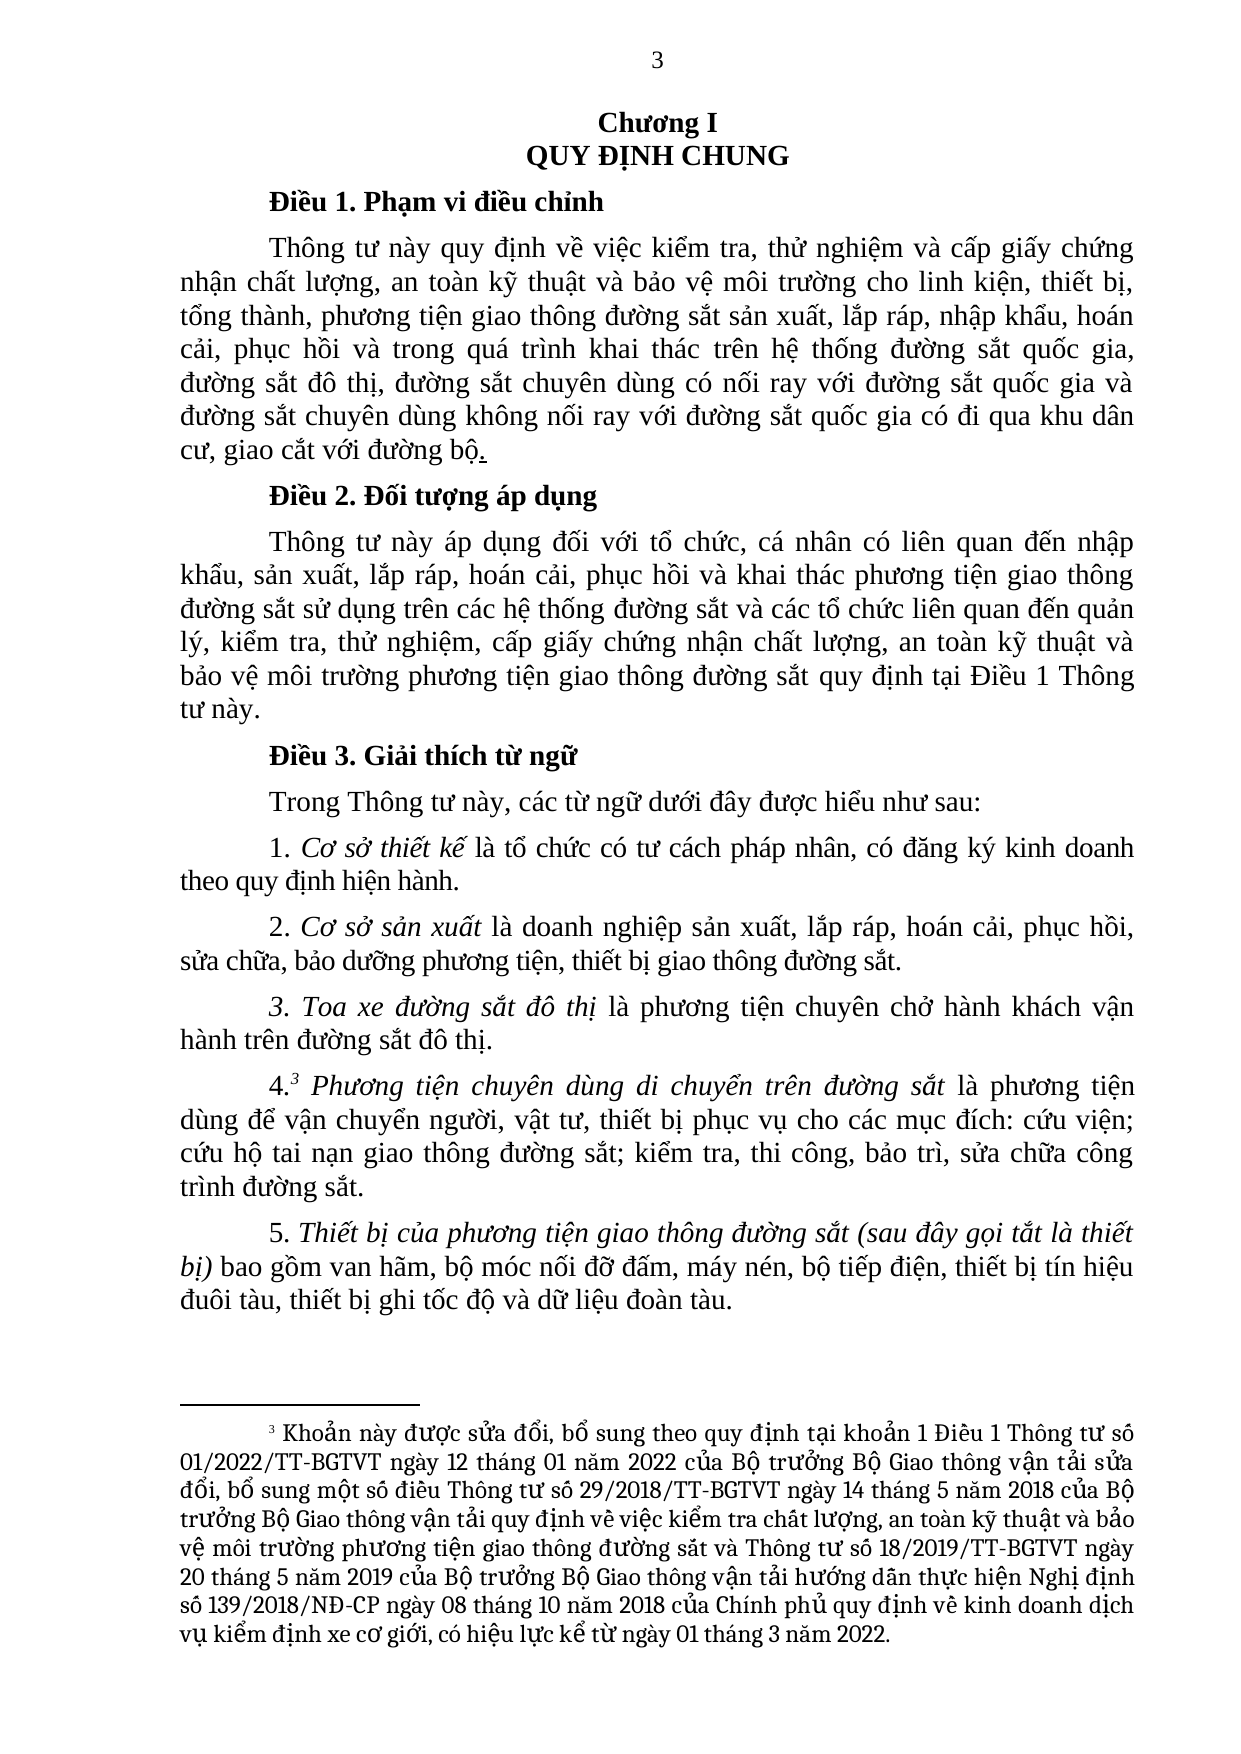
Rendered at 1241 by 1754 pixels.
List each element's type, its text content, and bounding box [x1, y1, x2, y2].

text 2. Cơ sở sản xuất là doanh nghiệp sản xuất, lắp ráp, hoán cải, phục hồi, sửa chữa, bảo dưỡng phương tiện, thiết bị giao thông đường sắt. [180, 909, 1135, 976]
text Điều 3. Giải thích từ ngữ [180, 738, 1135, 771]
text Điều 1. Phạm vi điều chỉnh [180, 184, 1135, 218]
text Thông tư này quy định về việc kiểm tra, thử nghiệm và cấp giấy chứng nhận chất lượng, an toàn kỹ thuật và bảo vệ môi trường cho linh kiện, thiết bị, tổng thành, phương tiện giao thông đường sắt sản xuất, lắp ráp, nhập khẩu, hoán cải, phục hồi và trong quá trình khai thác trên hệ thống đường sắt quốc gia, đường sắt đô thị, đường sắt chuyên dùng có nối ray với đường sắt quốc gia và đường sắt chuyên dùng không nối ray với đường sắt quốc gia có đi qua khu dân cư, giao cắt với đường bộ. [180, 231, 1135, 465]
text QUY ĐỊNH CHUNG [180, 138, 1135, 172]
text 4. Phương tiện chuyên dùng di chuyển trên đường sắt là phương tiện dùng để vận chuyển người, vật tư, thiết bị phục vụ cho các mục đích: cứu viện; cứu hộ tai nạn giao thông đường sắt; kiểm tra, thi công, bảo trì, sửa chữa công trình đường sắt. [180, 1068, 1135, 1203]
text 5. Thiết bị của phương tiện giao thông đường sắt (sau đây gọi tắt là thiết bị) bao gồm van hãm, bộ móc nối đỡ đấm, máy nén, bộ tiếp điện, thiết bị tín hiệu đuôi tàu, thiết bị ghi tốc độ và dữ liệu đoàn tàu. [180, 1215, 1135, 1316]
text Trong Thông tư này, các từ ngữ dưới đây được hiểu như sau: [180, 784, 1135, 817]
text 3. Toa xe đường sắt đô thị là phương tiện chuyên chở hành khách vận hành trên đường sắt đô thị. [180, 989, 1135, 1056]
text Điều 2. Đối tượng áp dụng [180, 478, 1135, 511]
text Chương I [180, 105, 1135, 138]
text 1. Cơ sở thiết kế là tổ chức có tư cách pháp nhân, có đăng ký kinh doanh theo quy định hiện hành. [180, 830, 1135, 897]
text Thông tư này áp dụng đối với tổ chức, cá nhân có liên quan đến nhập khẩu, sản xuất, lắp ráp, hoán cải, phục hồi và khai thác phương tiện giao thông đường sắt sử dụng trên các hệ thống đường sắt và các tổ chức liên quan đến quản lý, kiểm tra, thử nghiệm, cấp giấy chứng nhận chất lượng, an toàn kỹ thuật và bảo vệ môi trường phương tiện giao thông đường sắt quy định tại Điều 1 Thông tư này. [180, 524, 1135, 725]
